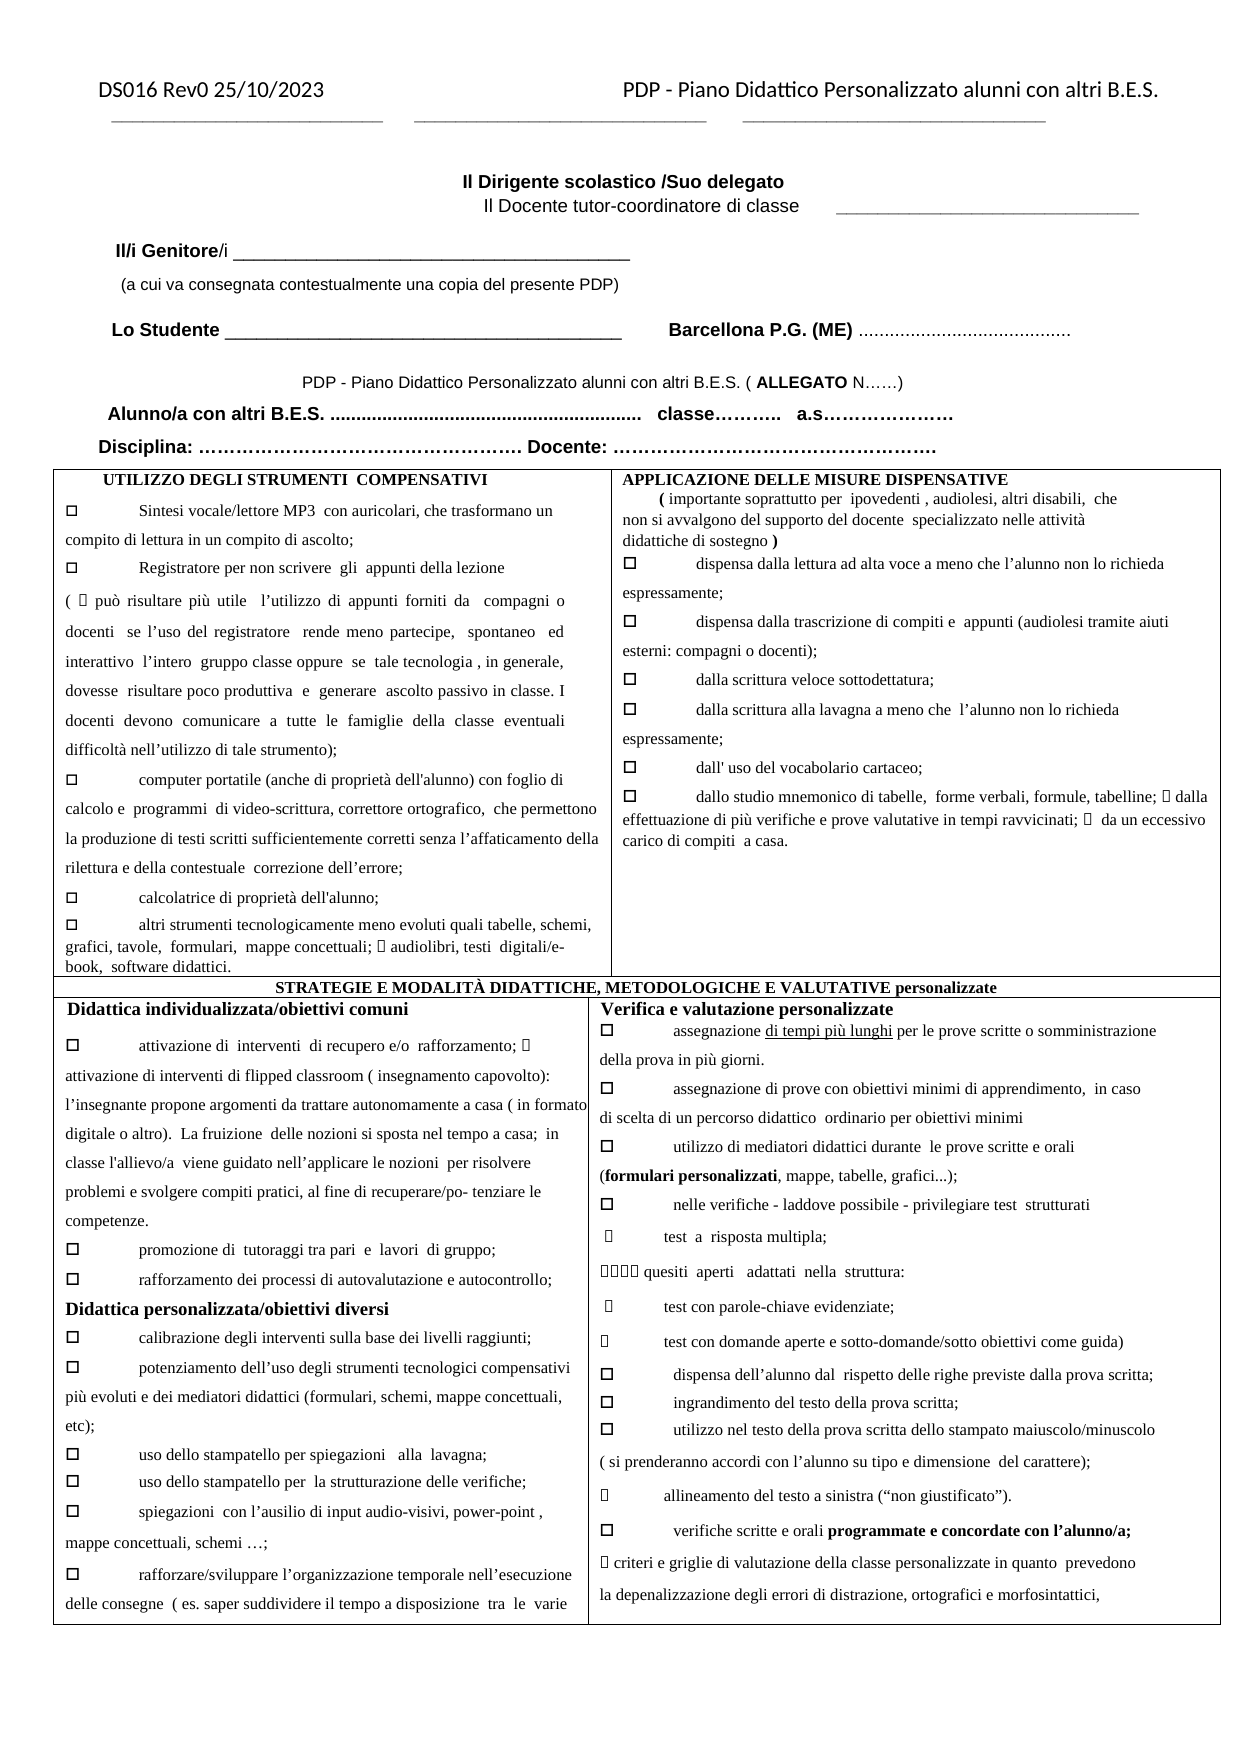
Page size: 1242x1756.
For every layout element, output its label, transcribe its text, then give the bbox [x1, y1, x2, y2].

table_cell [54, 998, 588, 1623]
text PDP - Piano Didattico Personalizzato alunni con altri B.E.S. ( ALLEGATO N……) [98, 373, 1164, 392]
text Alunno/a con altri B.E.S. ............................................................ classe……….. a.s………………… [98, 403, 1164, 424]
text Lo Studente ______________________________________ Barcellona P.G. (ME) ......................................... [111, 319, 1164, 341]
text Il Docente tutor-coordinatore di classe _____________________________ [463, 195, 1164, 217]
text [111, 103, 1156, 124]
table_header APPLICAZIONE DELLE MISURE DISPENSATIVE ( importante soprattutto per ipovedenti , audiolesi, altri disabili, che non si avvalgono del supporto del docente specializzato nelle attività didattiche di sostegno ) dispensa dalla lettura ad alta voce a meno che l’alunno non lo richieda espressamente; dispensa dalla trascrizione di compiti e appunti (audiolesi tramite aiuti esterni: compagni o docenti); dalla scrittura veloce sottodettatura; dalla scrittura alla lavagna a meno che l’alunno non lo richieda espressamente; dall' uso del vocabolario cartaceo; dallo studio mnemonico di tabelle, forme verbali, formule, tabelline;  dalla effettuazione di più verifiche e prove valutative in tempi ravvicinati;  da un eccessivo carico di compiti a casa. [612, 470, 1220, 976]
table_cell STRATEGIE E MODALITÀ DIDATTICHE, METODOLOGICHE E VALUTATIVE personalizzate [54, 977, 1220, 997]
text Il/i Genitore/i ______________________________________ [113, 240, 1164, 262]
text Disciplina: ……………………………………………. Docente: ……………………………………………. [98, 436, 1164, 457]
table_header UTILIZZO DEGLI STRUMENTI COMPENSATIVI Sintesi vocale/lettore MP3 con auricolari, che trasformano un compito di lettura in un compito di ascolto; Registratore per non scrivere gli appunti della lezione (  può risultare più utile l’utilizzo di appunti forniti da compagni o docenti se l’uso del registratore rende meno partecipe, spontaneo ed interattivo l’intero gruppo classe oppure se tale tecnologia , in generale, dovesse risultare poco produttiva e generare ascolto passivo in classe. I docenti devono comunicare a tutte le famiglie della classe eventuali difficoltà nell’utilizzo di tale strumento); computer portatile (anche di proprietà dell'alunno) con foglio di calcolo e programmi di video-scrittura, correttore ortografico, che permettono la produzione di testi scritti sufficientemente corretti senza l’affaticamento della rilettura e della contestuale correzione dell’errore; calcolatrice di proprietà dell'alunno; altri strumenti tecnologicamente meno evoluti quali tabelle, schemi, grafici, tavole, formulari, mappe concettuali;  audiolibri, testi digitali/e-book, software didattici. [54, 470, 611, 976]
text Il Dirigente scolastico /Suo delegato [98, 171, 1148, 192]
text (a cui va consegnata contestualmente una copia del presente PDP) [111, 275, 1164, 294]
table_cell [589, 998, 1220, 1623]
